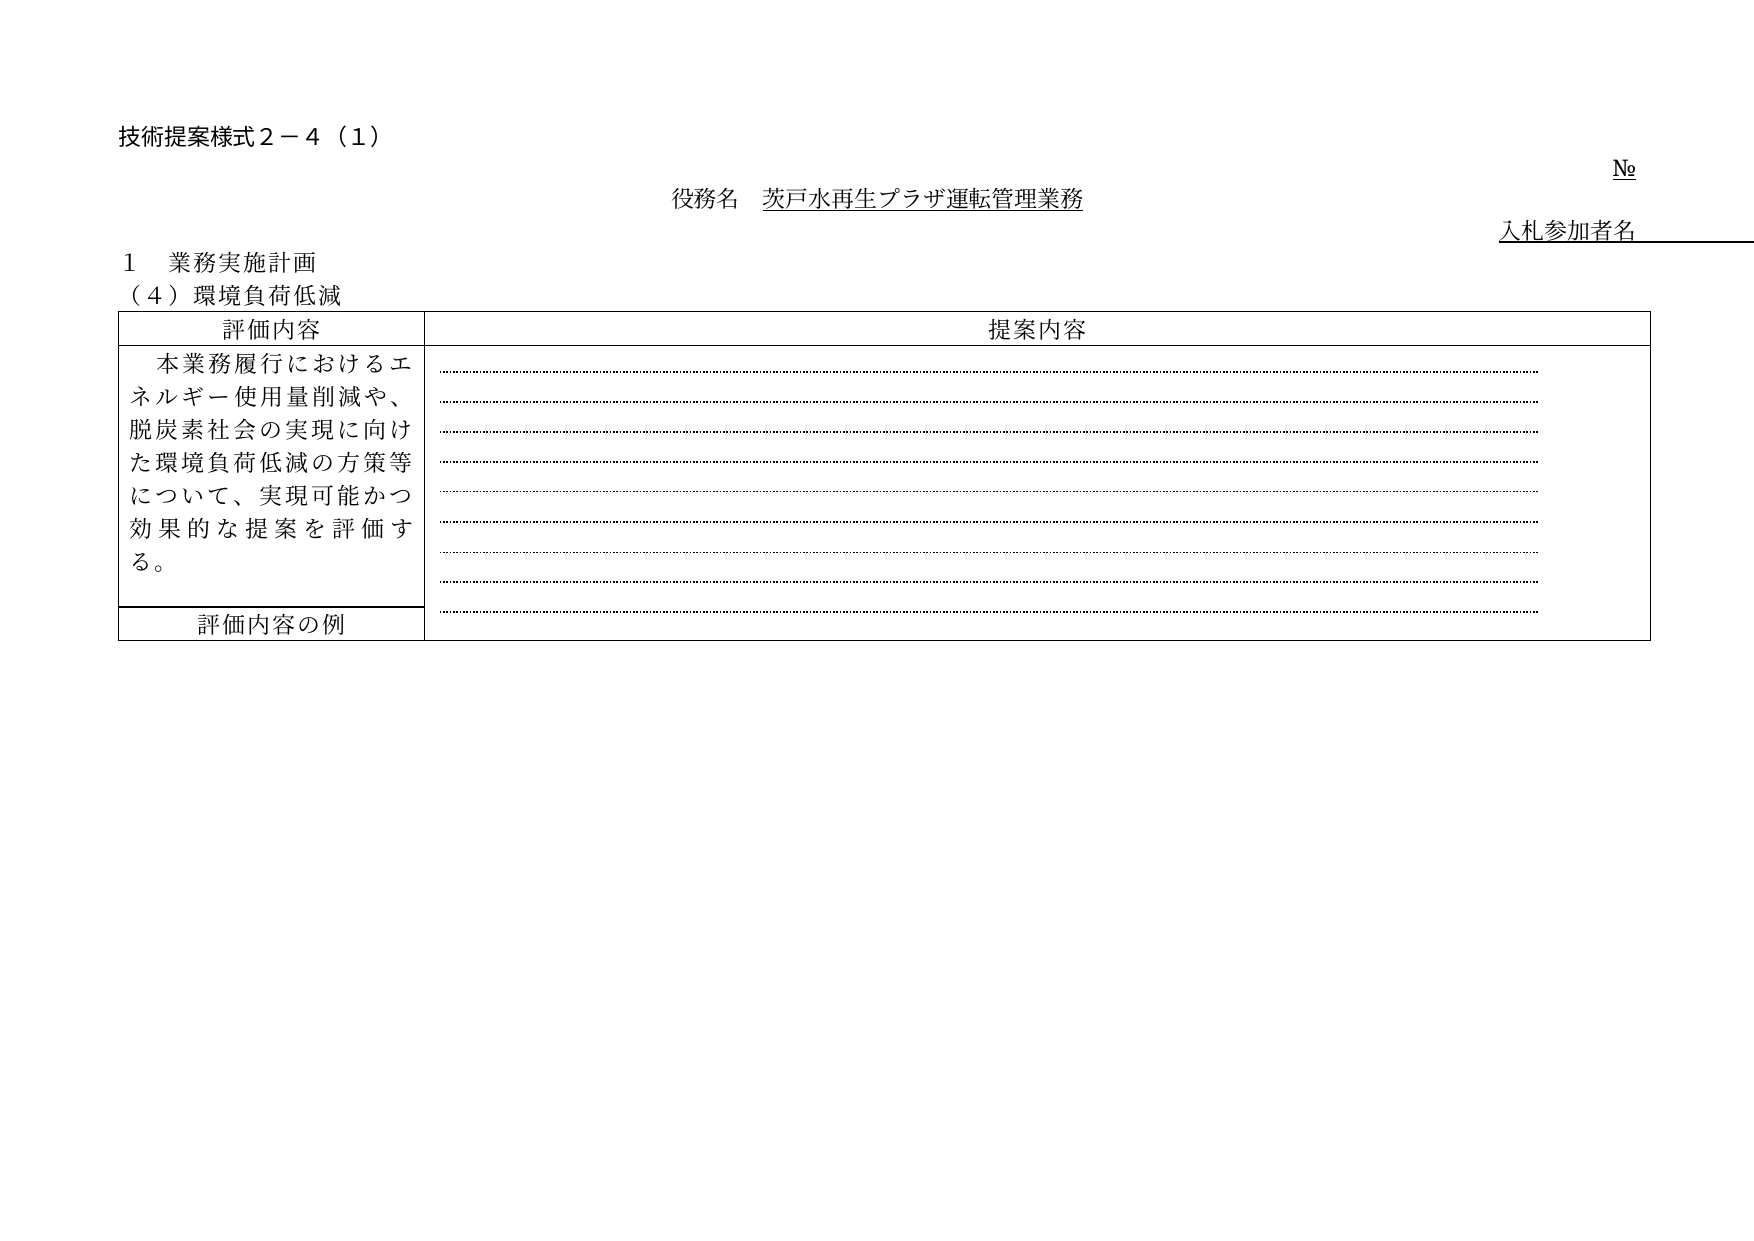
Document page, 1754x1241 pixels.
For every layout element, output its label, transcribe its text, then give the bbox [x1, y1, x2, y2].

table_header 評価内容 [119, 312, 424, 345]
table_cell 本業務履行におけるエネルギー使用量削減や、脱炭素社会の実現に向けた環境負荷低減の方策等について、実現可能かつ効果的な提案を評価する。 [119, 346, 424, 606]
table_cell [425, 346, 1650, 640]
text （４）環境負荷低減 [118, 278, 1636, 311]
text 役務名 茨戸水再生プラザ運転管理業務 [118, 183, 1636, 214]
text 技術提案様式２－４（１） [118, 118, 1636, 152]
table_cell 評価内容の例 [119, 608, 424, 640]
text １ 業務実施計画 [118, 245, 1636, 278]
table_header 提案内容 [425, 312, 1650, 345]
text № [118, 152, 1636, 183]
text 入札参加者名 [118, 214, 1636, 245]
